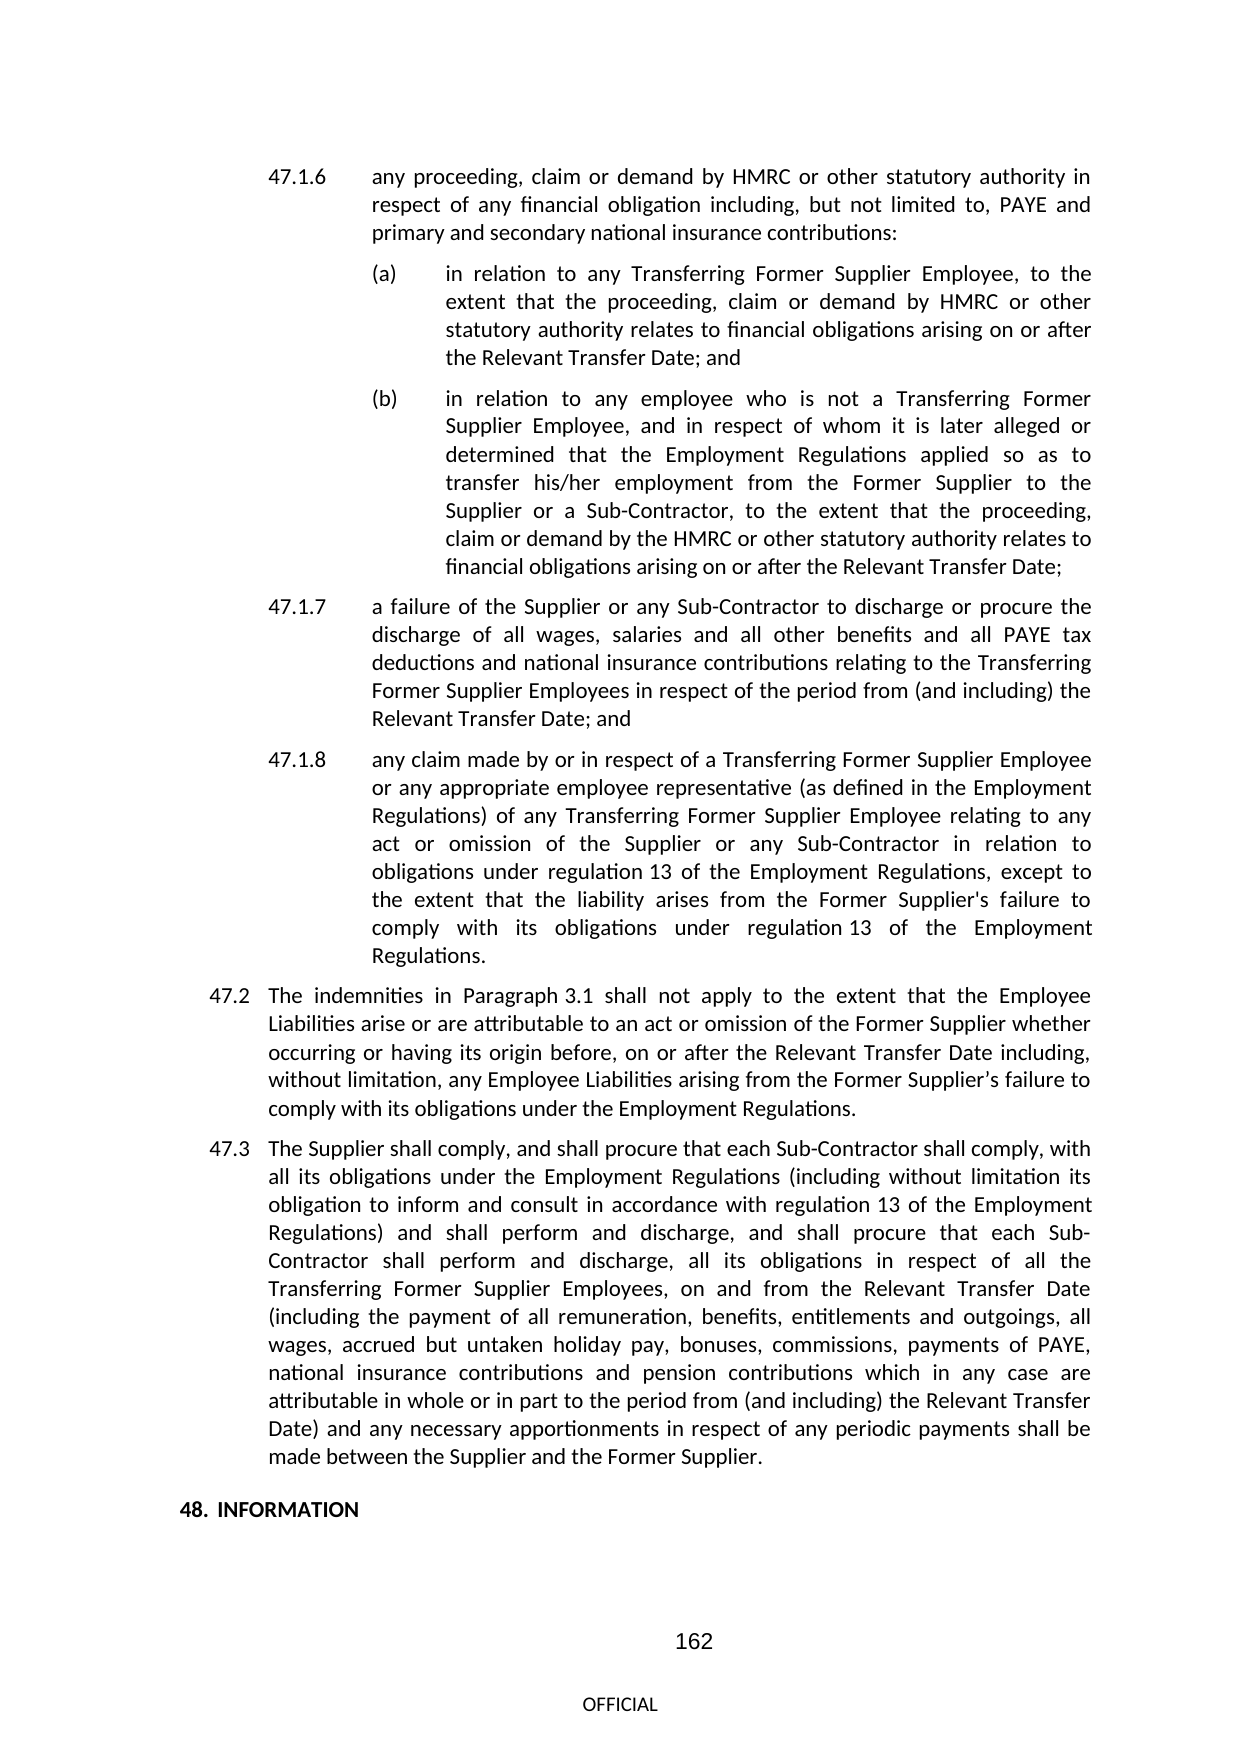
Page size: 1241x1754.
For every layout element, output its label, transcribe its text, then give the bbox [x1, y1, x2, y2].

text in relation to any Transferring Former Supplier Employee, to the extent that the proceeding, claim or demand by HMRC or other statutory authority relates to financial obligations arising on or after the Relevant Transfer Date; and [372, 259, 1093, 371]
subtitle INFORMATION [179, 1495, 1093, 1523]
text The indemnities in Paragraph 3.1 shall not apply to the extent that the Employee Liabilities arise or are attributable to an act or omission of the Former Supplier whether occurring or having its origin before, on or after the Relevant Transfer Date including, without limitation, any Employee Liabilities arising from the Former Supplier’s failure to comply with its obligations under the Employment Regulations. [209, 982, 1093, 1122]
text a failure of the Supplier or any Sub-Contractor to discharge or procure the discharge of all wages, salaries and all other benefits and all PAYE tax deductions and national insurance contributions relating to the Transferring Former Supplier Employees in respect of the period from (and including) the Relevant Transfer Date; and [268, 592, 1093, 732]
text any proceeding, claim or demand by HMRC or other statutory authority in respect of any financial obligation including, but not limited to, PAYE and primary and secondary national insurance contributions: [268, 162, 1093, 247]
text The Supplier shall comply, and shall procure that each Sub-Contractor shall comply, with all its obligations under the Employment Regulations (including without limitation its obligation to inform and consult in accordance with regulation 13 of the Employment Regulations) and shall perform and discharge, and shall procure that each Sub-Contractor shall perform and discharge, all its obligations in respect of all the Transferring Former Supplier Employees, on and from the Relevant Transfer Date (including the payment of all remuneration, benefits, entitlements and outgoings, all wages, accrued but untaken holiday pay, bonuses, commissions, payments of PAYE, national insurance contributions and pension contributions which in any case are attributable in whole or in part to the period from (and including) the Relevant Transfer Date) and any necessary apportionments in respect of any periodic payments shall be made between the Supplier and the Former Supplier. [209, 1134, 1093, 1470]
text in relation to any employee who is not a Transferring Former Supplier Employee, and in respect of whom it is later alleged or determined that the Employment Regulations applied so as to transfer his/her employment from the Former Supplier to the Supplier or a Sub-Contractor, to the extent that the proceeding, claim or demand by the HMRC or other statutory authority relates to financial obligations arising on or after the Relevant Transfer Date; [372, 384, 1093, 580]
text any claim made by or in respect of a Transferring Former Supplier Employee or any appropriate employee representative (as defined in the Employment Regulations) of any Transferring Former Supplier Employee relating to any act or omission of the Supplier or any Sub-Contractor in relation to obligations under regulation 13 of the Employment Regulations, except to the extent that the liability arises from the Former Supplier's failure to comply with its obligations under regulation 13 of the Employment Regulations. [268, 745, 1093, 969]
